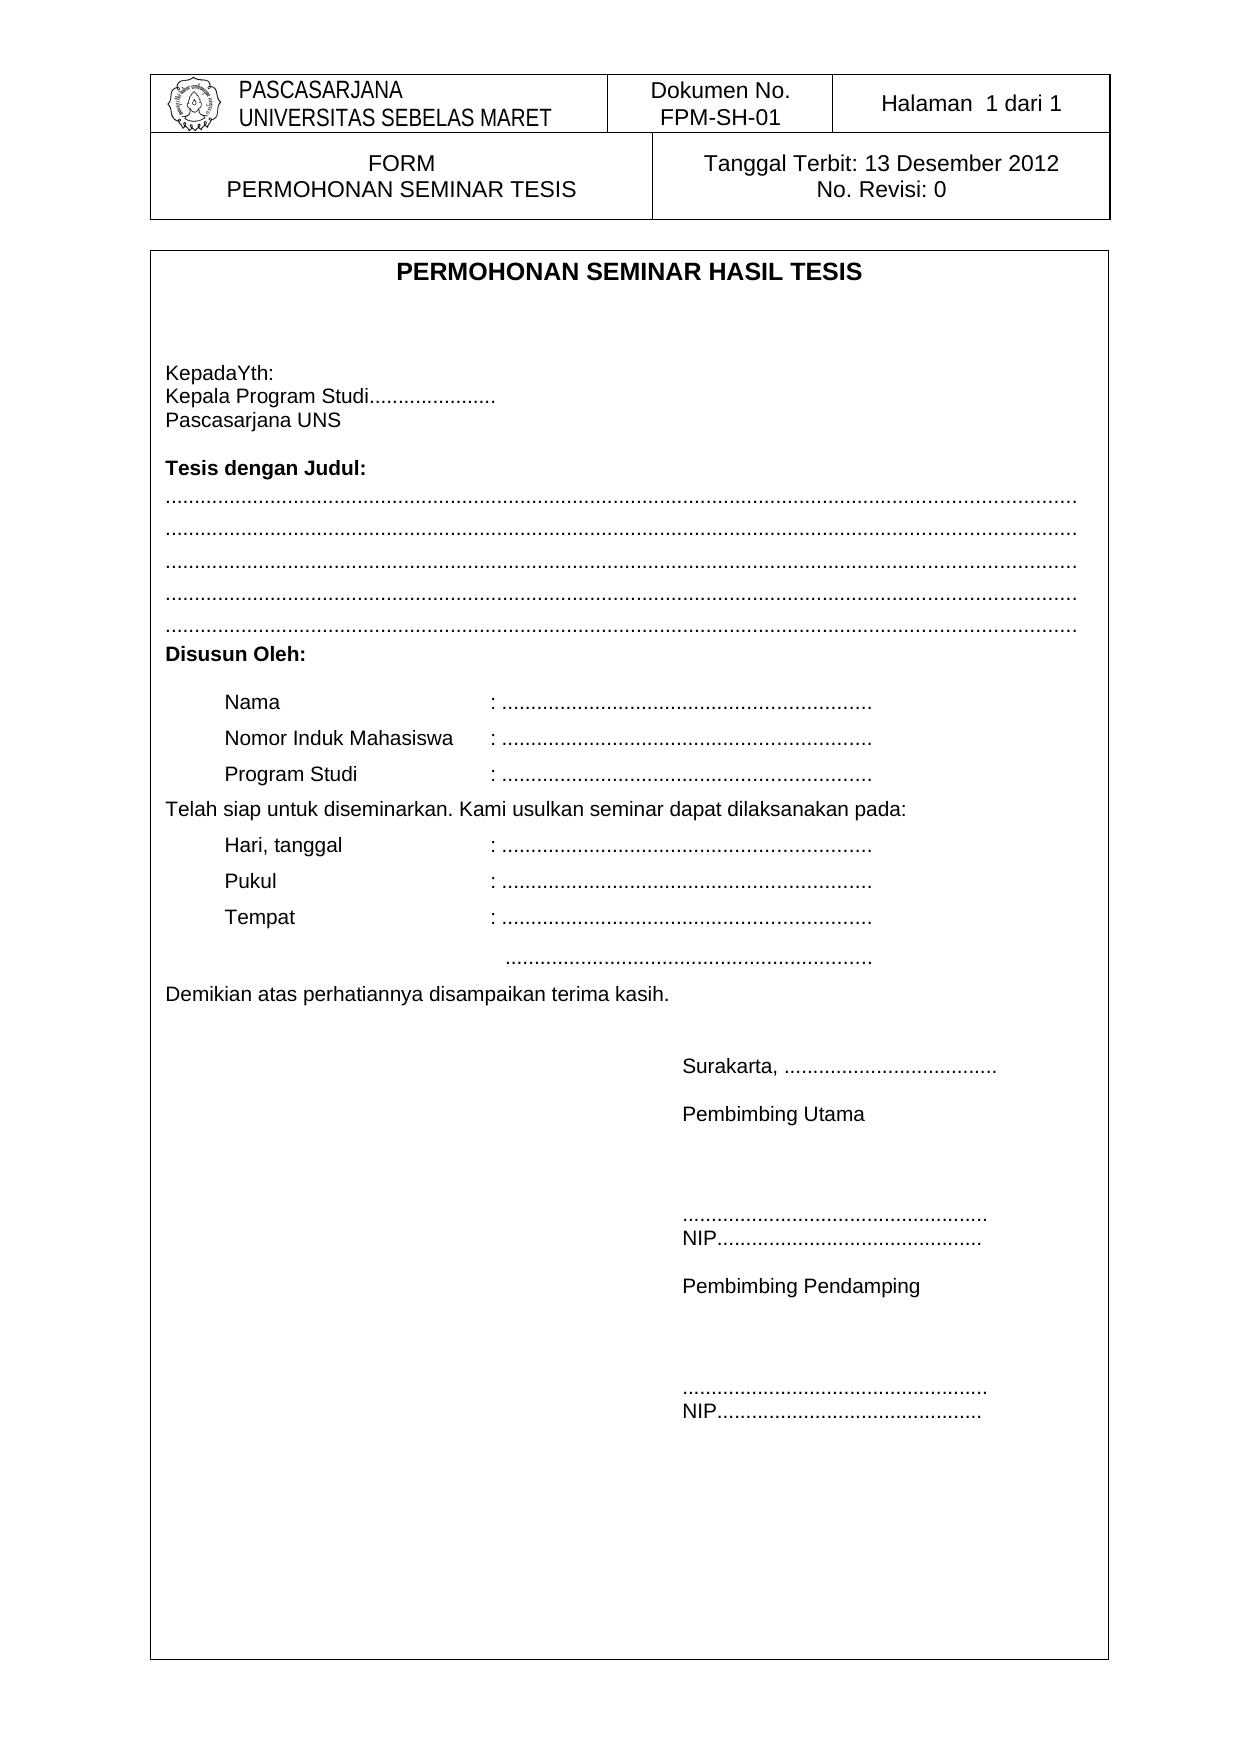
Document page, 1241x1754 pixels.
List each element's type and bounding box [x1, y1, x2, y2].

picture [167, 76, 222, 132]
